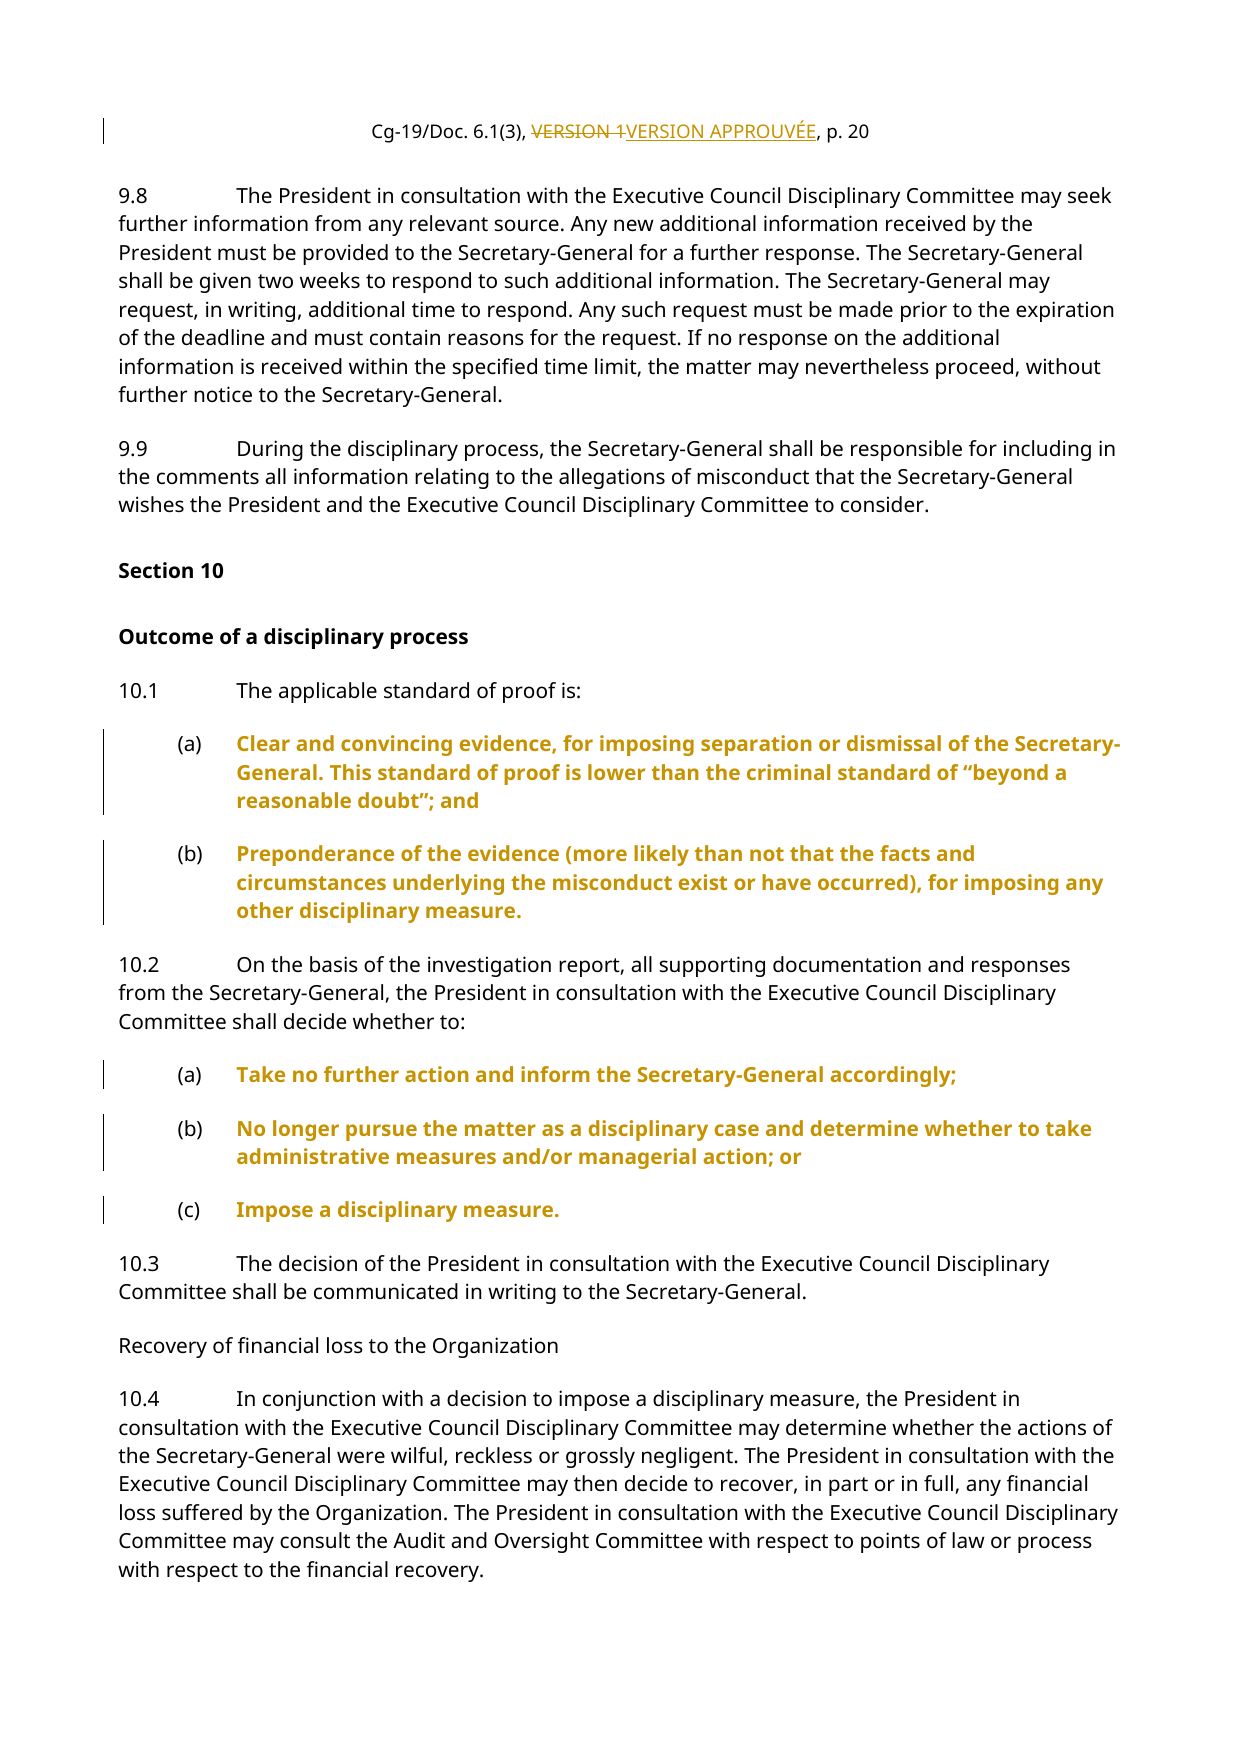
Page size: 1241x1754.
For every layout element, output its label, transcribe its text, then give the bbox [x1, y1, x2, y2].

text 10.3 The decision of the President in consultation with the Executive Council Disciplinary Committee shall be communicated in writing to the Secretary-General. [118, 1249, 1122, 1306]
text (c) Impose a disciplinary measure. [177, 1196, 1122, 1224]
text Outcome of a disciplinary process [118, 622, 1122, 651]
subtitle Section 10 [118, 556, 1122, 585]
text 9.9 During the disciplinary process, the Secretary-General shall be responsible for including in the comments all information relating to the allegations of misconduct that the Secretary-General wishes the President and the Executive Council Disciplinary Committee to consider. [118, 434, 1122, 519]
text (a) Take no further action and inform the Secretary-General accordingly; [177, 1060, 1122, 1089]
text (a) Clear and convincing evidence, for imposing separation or dismissal of the Secretary-General. This standard of proof is lower than the criminal standard of “beyond a reasonable doubt”; and [177, 729, 1122, 814]
text Recovery of financial loss to the Organization [118, 1331, 1122, 1359]
text (b) Preponderance of the evidence (more likely than not that the facts and circumstances underlying the misconduct exist or have occurred), for imposing any other disciplinary measure. [177, 839, 1122, 925]
text 9.8 The President in consultation with the Executive Council Disciplinary Committee may seek further information from any relevant source. Any new additional information received by the President must be provided to the Secretary-General for a further response. The Secretary-General shall be given two weeks to respond to such additional information. The Secretary-General may request, in writing, additional time to respond. Any such request must be made prior to the expiration of the deadline and must contain reasons for the request. If no response on the additional information is received within the specified time limit, the matter may nevertheless proceed, without further notice to the Secretary-General. [118, 181, 1122, 409]
text 10.2 On the basis of the investigation report, all supporting documentation and responses from the Secretary-General, the President in consultation with the Executive Council Disciplinary Committee shall decide whether to: [118, 950, 1122, 1035]
text (b) No longer pursue the matter as a disciplinary case and determine whether to take administrative measures and/or managerial action; or [177, 1114, 1122, 1171]
text 10.4 In conjunction with a decision to impose a disciplinary measure, the President in consultation with the Executive Council Disciplinary Committee may determine whether the actions of the Secretary-General were wilful, reckless or grossly negligent. The President in consultation with the Executive Council Disciplinary Committee may then decide to recover, in part or in full, any financial loss suffered by the Organization. The President in consultation with the Executive Council Disciplinary Committee may consult the Audit and Oversight Committee with respect to points of law or process with respect to the financial recovery. [118, 1384, 1122, 1583]
text 10.1 The applicable standard of proof is: [118, 676, 1122, 704]
